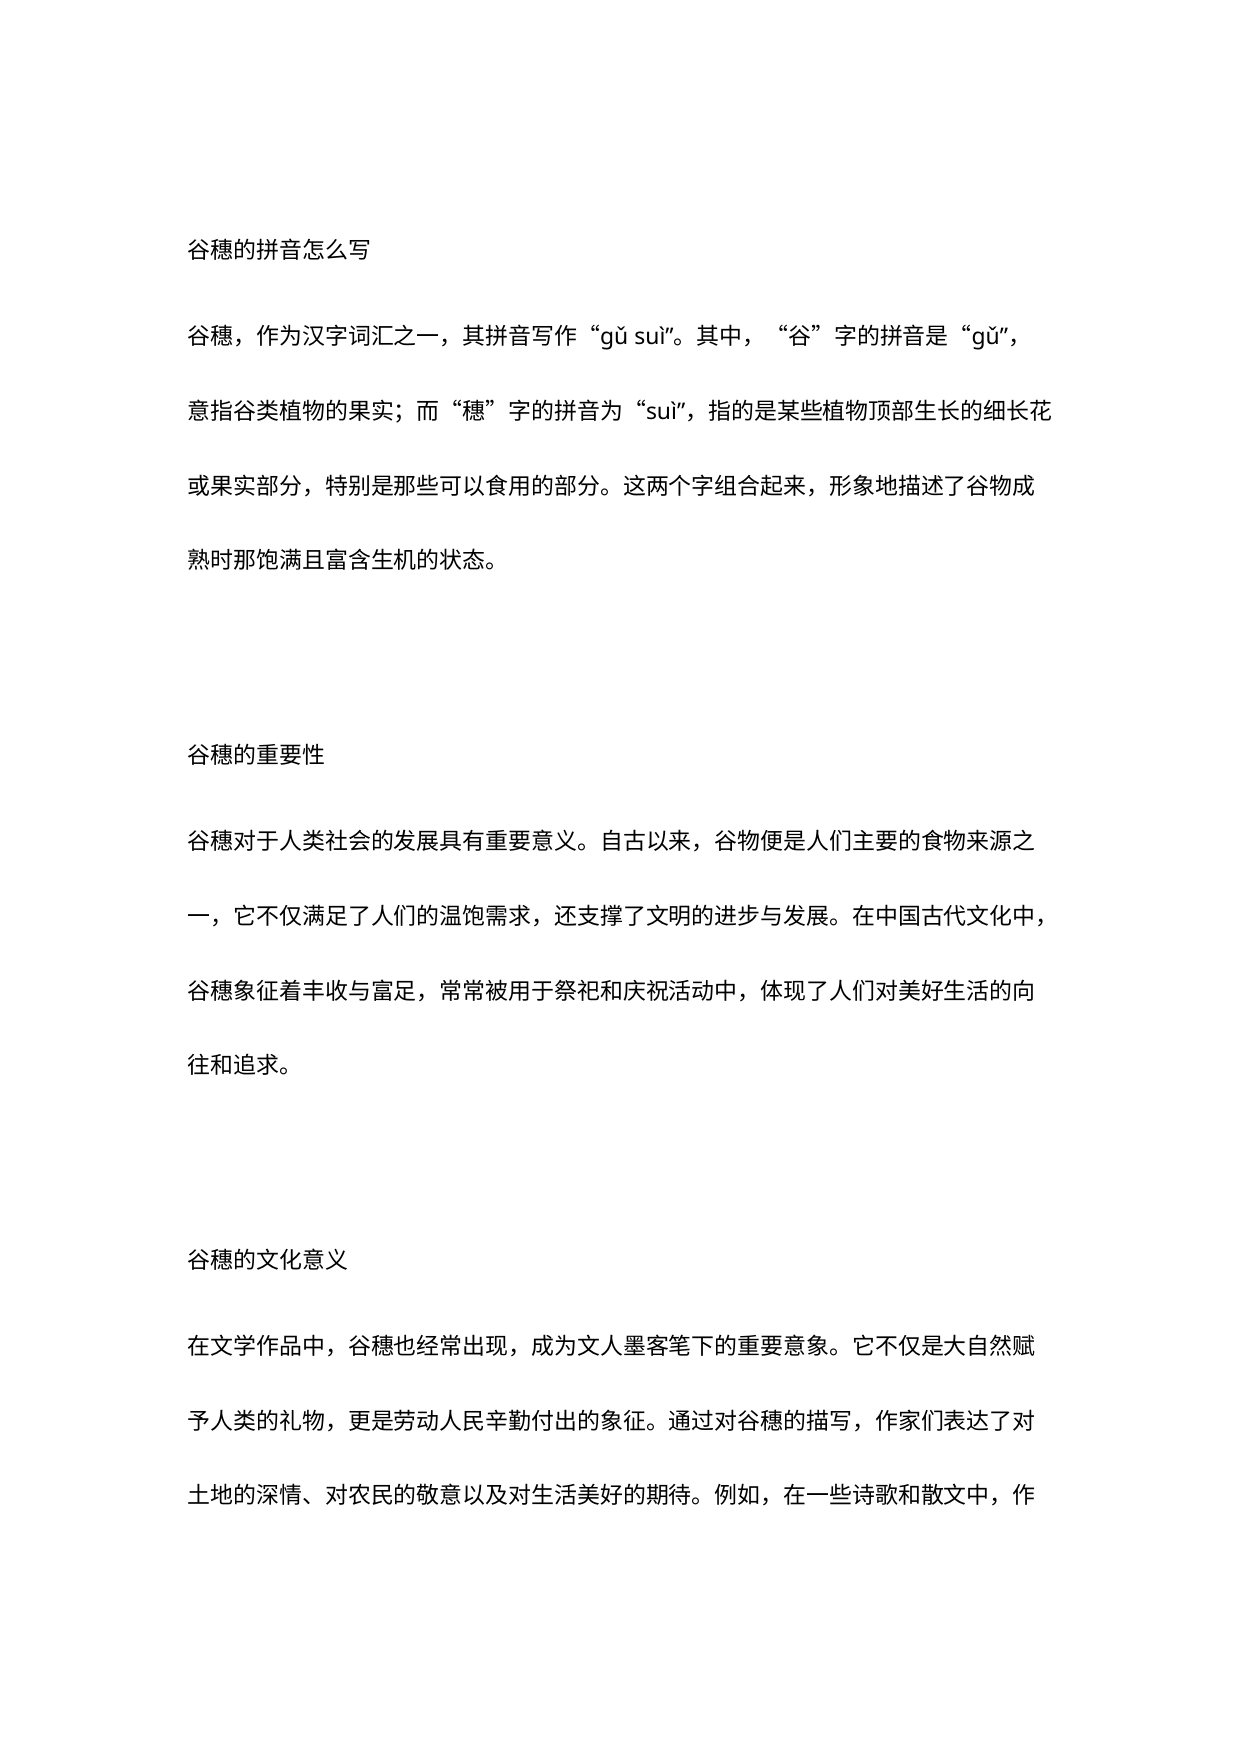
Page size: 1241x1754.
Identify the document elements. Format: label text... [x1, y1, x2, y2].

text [187, 1312, 1053, 1527]
text 谷穗，作为汉字词汇之一，其拼音写作“gǔ suì”。其中，“谷”字的拼音是“gǔ”，意指谷类植物的果实；而“穗”字的拼音为“suì”，指的是某些植物顶部生长的细长花或果实部分，特别是那些可以食用的部分。这两个字组合起来，形象地描述了谷物成熟时那饱满且富含生机的状态。 [187, 302, 1053, 591]
text 谷穗的文化意义 [187, 1226, 1053, 1291]
text 谷穗的重要性 [187, 721, 1053, 786]
text 谷穗对于人类社会的发展具有重要意义。自古以来，谷物便是人们主要的食物来源之一，它不仅满足了人们的温饱需求，还支撑了文明的进步与发展。在中国古代文化中，谷穗象征着丰收与富足，常常被用于祭祀和庆祝活动中，体现了人们对美好生活的向往和追求。 [187, 807, 1053, 1096]
text 谷穗的拼音怎么写 [187, 216, 1053, 281]
